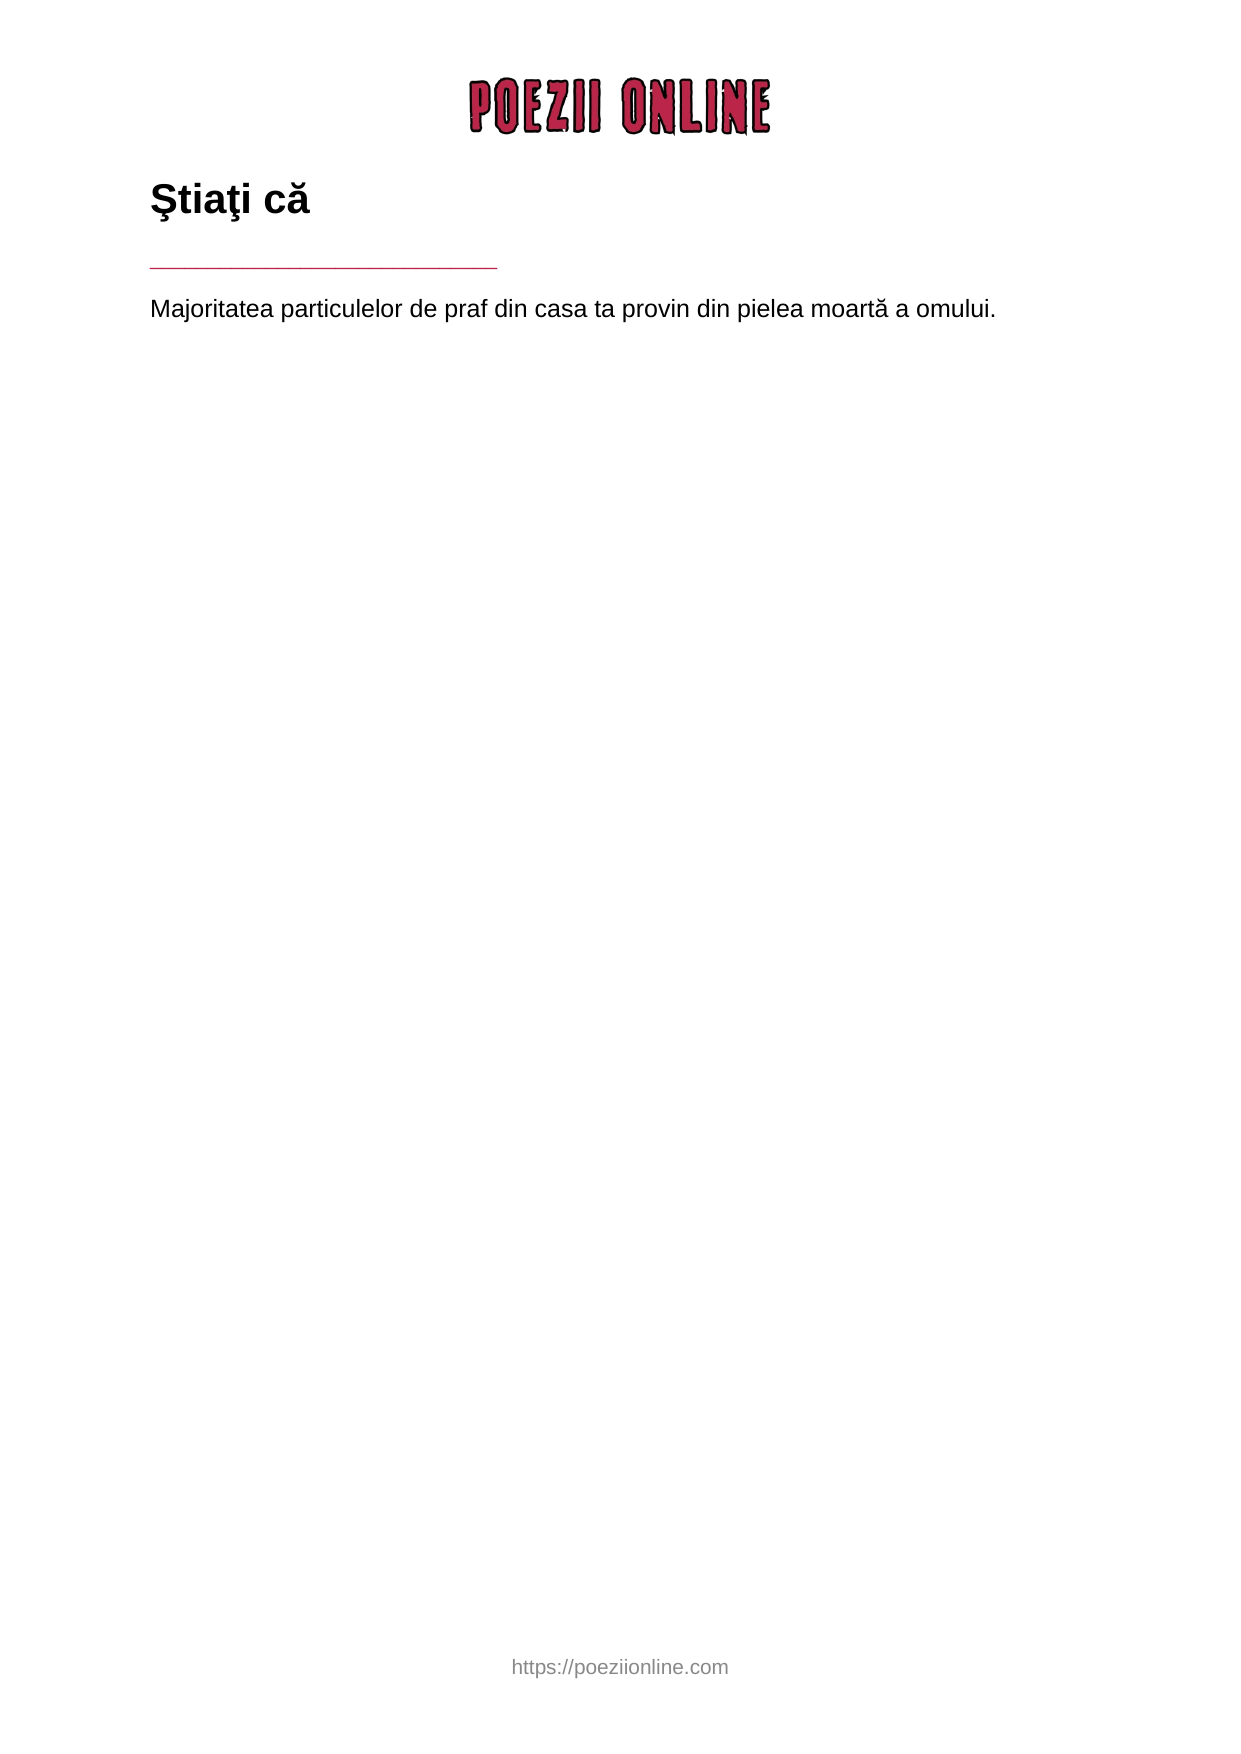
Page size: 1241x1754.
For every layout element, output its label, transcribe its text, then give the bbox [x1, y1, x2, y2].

text Ştiaţi că [150, 174, 1090, 222]
picture [463, 74, 777, 138]
text Majoritatea particulelor de praf din casa ta provin din pielea moartă a omului. [150, 294, 1090, 322]
text ______________________________ [150, 246, 1090, 270]
